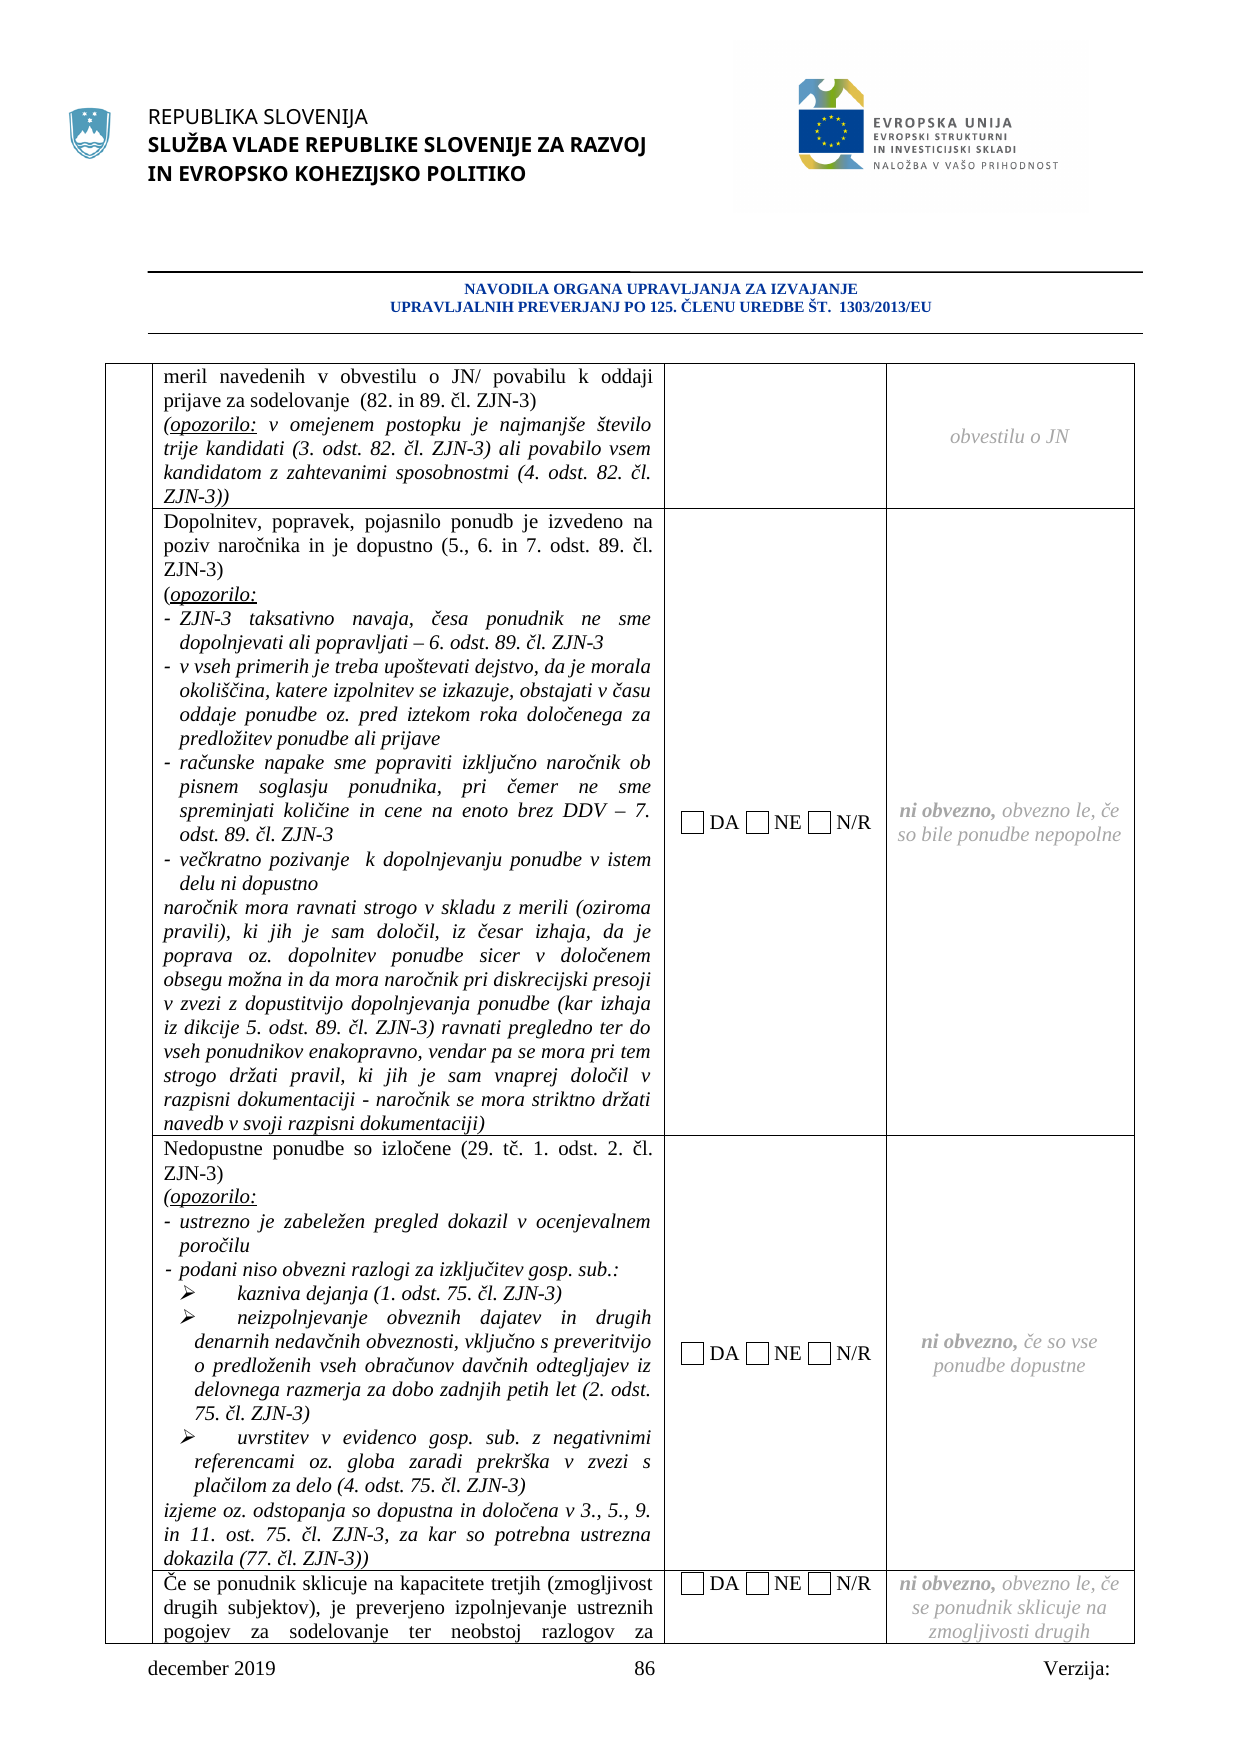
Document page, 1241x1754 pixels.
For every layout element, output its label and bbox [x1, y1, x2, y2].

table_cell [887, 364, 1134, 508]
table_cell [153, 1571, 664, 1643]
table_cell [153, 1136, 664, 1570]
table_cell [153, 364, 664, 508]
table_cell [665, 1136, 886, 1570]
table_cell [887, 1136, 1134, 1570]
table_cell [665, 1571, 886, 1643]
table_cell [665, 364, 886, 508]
picture [732, 40, 1089, 213]
picture [63, 102, 114, 159]
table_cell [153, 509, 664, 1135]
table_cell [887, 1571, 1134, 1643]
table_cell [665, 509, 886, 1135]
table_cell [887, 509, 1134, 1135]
